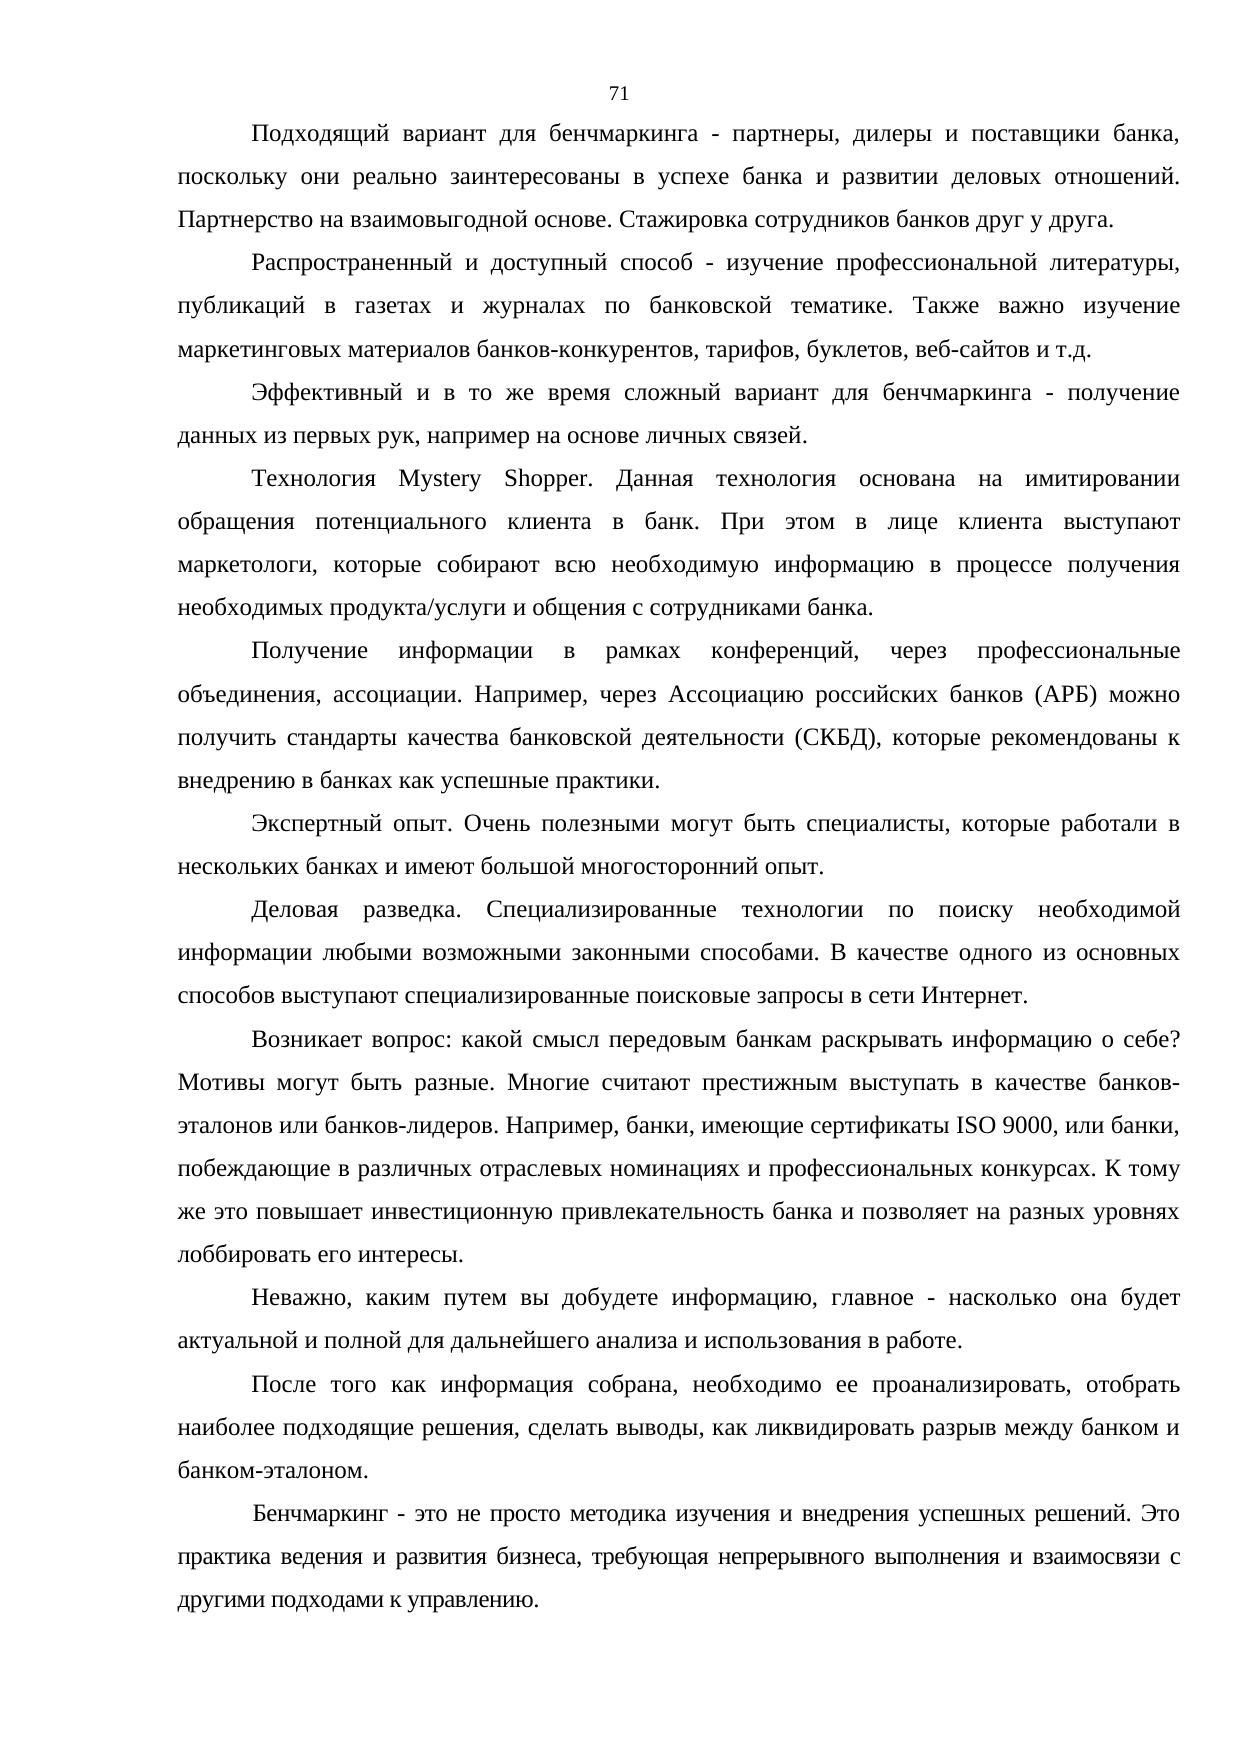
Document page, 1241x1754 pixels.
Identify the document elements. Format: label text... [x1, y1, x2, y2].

text Неважно, каким путем вы добудете информацию, главное - насколько она будет актуальной и полной для дальнейшего анализа и использования в работе. [177, 1282, 1181, 1354]
text Бенчмаркинг - это не просто методика изучения и внедрения успешных решений. Это практика ведения и развития бизнеса, требующая непрерывного выполнения и взаимосвязи с другими подходами к управлению. [177, 1498, 1181, 1613]
text После того как информация собрана, необходимо ее проанализировать, отобрать наиболее подходящие решения, сделать выводы, как ликвидировать разрыв между банком и банком-эталоном. [177, 1369, 1181, 1484]
text Возникает вопрос: какой смысл передовым банкам раскрывать информацию о себе? Мотивы могут быть разные. Многие считают престижным выступать в качестве банков-эталонов или банков-лидеров. Например, банки, имеющие сертификаты ISO 9000, или банки, побеждающие в различных отраслевых номинациях и профессиональных конкурсах. К тому же это повышает инвестиционную привлекательность банка и позволяет на разных уровнях лоббировать его интересы. [177, 1024, 1181, 1268]
text Технология Mystery Shopper. Данная технология основана на имитировании обращения потенциального клиента в банк. При этом в лице клиента выступают маркетологи, которые собирают всю необходимую информацию в процессе получения необходимых продукта/услуги и общения с сотрудниками банка. [177, 463, 1181, 621]
text Деловая разведка. Специализированные технологии по поиску необходимой информации любыми возможными законными способами. В качестве одного из основных способов выступают специализированные поисковые запросы в сети Интернет. [177, 894, 1181, 1009]
text Экспертный опыт. Очень полезными могут быть специалисты, которые работали в нескольких банках и имеют большой многосторонний опыт. [177, 808, 1181, 880]
text Распространенный и доступный способ - изучение профессиональной литературы, публикаций в газетах и журналах по банковской тематике. Также важно изучение маркетинговых материалов банков-конкурентов, тарифов, буклетов, веб-сайтов и т.д. [177, 247, 1181, 362]
text Подходящий вариант для бенчмаркинга - партнеры, дилеры и поставщики банка, поскольку они реально заинтересованы в успехе банка и развитии деловых отношений. Партнерство на взаимовыгодной основе. Стажировка сотрудников банков друг у друга. [177, 118, 1181, 233]
text Получение информации в рамках конференций, через профессиональные объединения, ассоциации. Например, через Ассоциацию российских банков (АРБ) можно получить стандарты качества банковской деятельности (СКБД), которые рекомендованы к внедрению в банках как успешные практики. [177, 636, 1181, 794]
text Эффективный и в то же время сложный вариант для бенчмаркинга - получение данных из первых рук, например на основе личных связей. [177, 377, 1181, 449]
